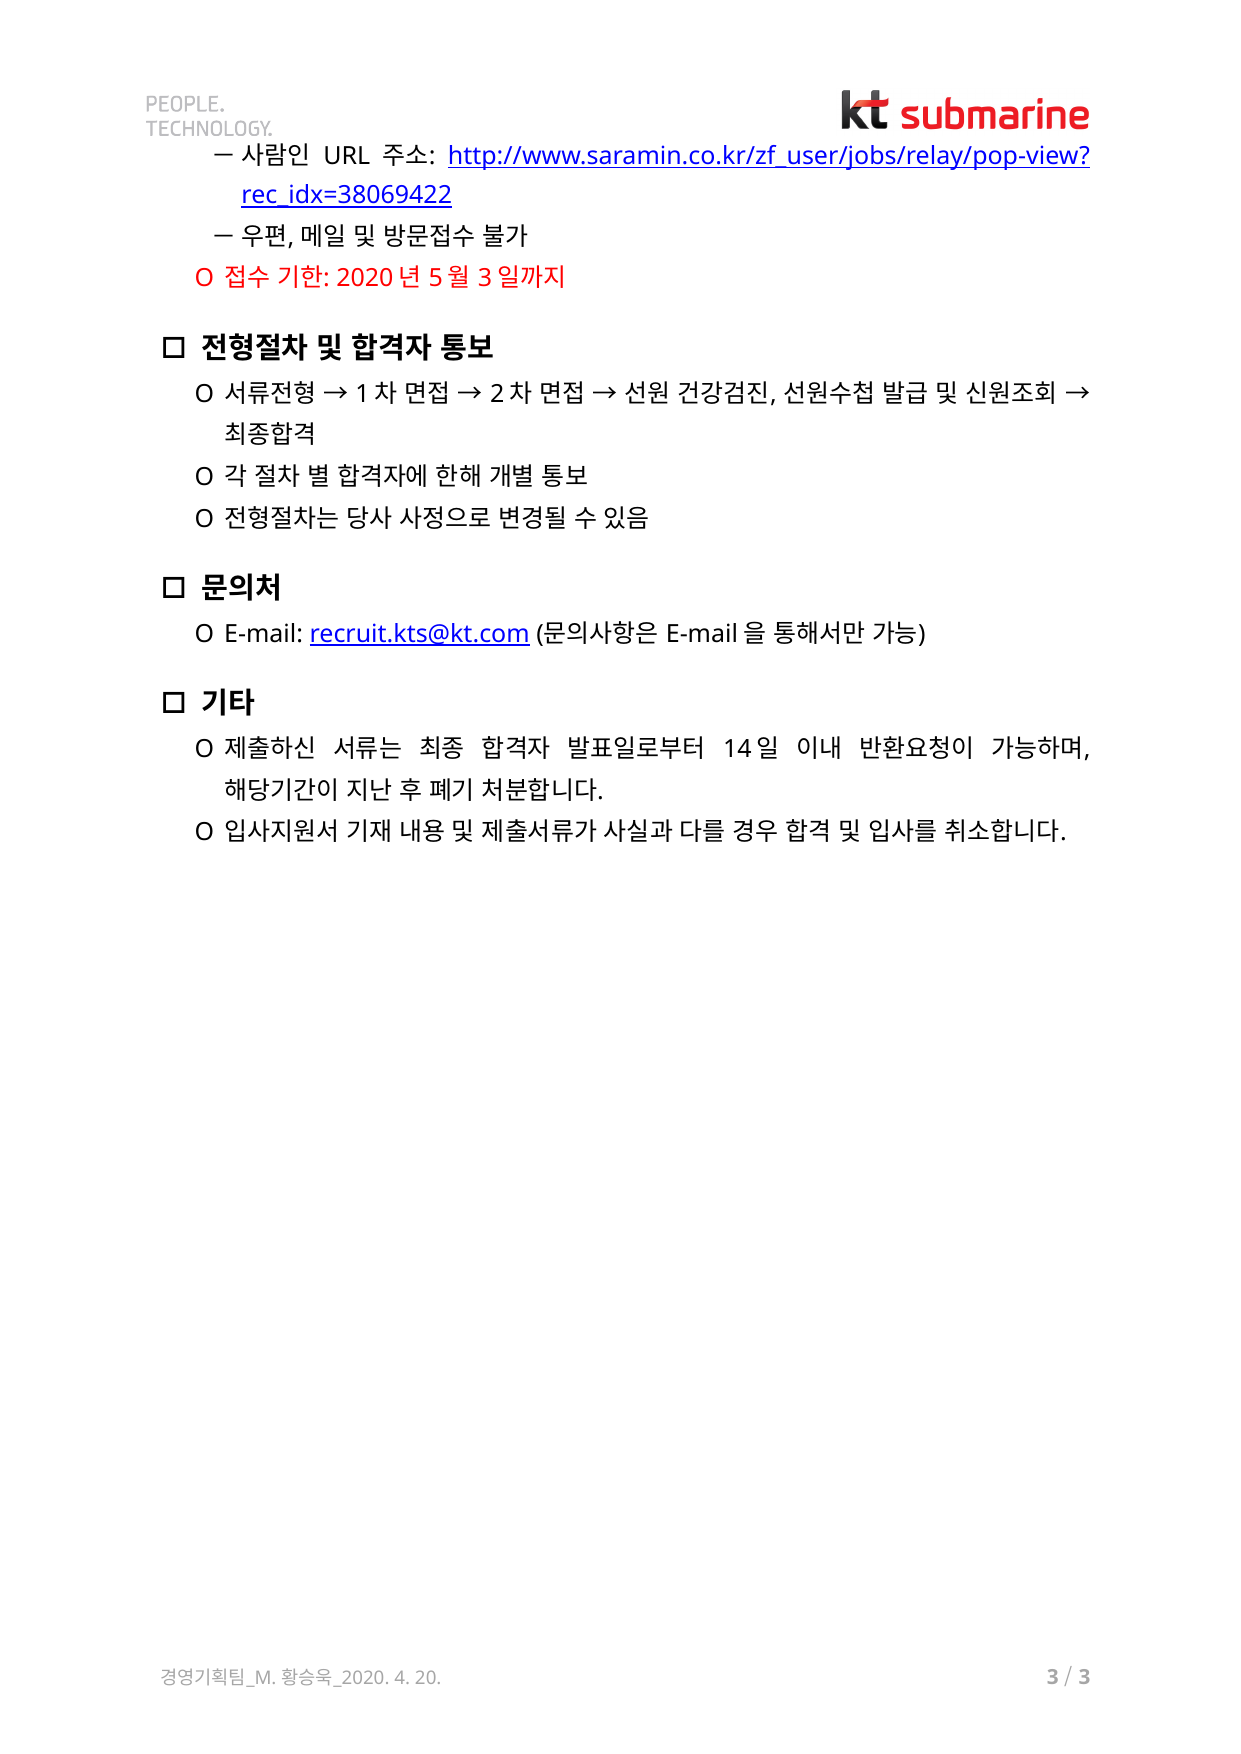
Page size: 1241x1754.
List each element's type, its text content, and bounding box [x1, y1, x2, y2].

text 접수 기한: 2020년 5월 3일까지 [194, 258, 1090, 294]
picture [146, 88, 283, 136]
picture [836, 88, 1091, 136]
text 입사지원서 기재 내용 및 제출서류가 사실과 다를 경우 합격 및 입사를 취소합니다. [194, 812, 1090, 848]
text 각 절차 별 합격자에 한해 개별 통보 [194, 456, 1090, 493]
text 전형절차 및 합격자 통보 [161, 324, 1110, 367]
text 사람인 URL 주소: http://www.saramin.co.kr/zf_user/jobs/relay/pop-view?rec_idx=38069422 [212, 136, 1090, 211]
text 우편, 메일 및 방문접수 불가 [212, 216, 1090, 252]
text 제출하신 서류는 최종 합격자 발표일로부터 14일 이내 반환요청이 가능하며, 해당기간이 지난 후 폐기 처분합니다. [194, 728, 1090, 806]
text 기타 [161, 680, 1110, 722]
text 전형절차는 당사 사정으로 변경될 수 있음 [194, 498, 1090, 534]
text 문의처 [161, 565, 1110, 607]
text 서류전형 → 1차 면접 → 2차 면접 → 선원 건강검진, 선원수첩 발급 및 신원조회 → 최종합격 [194, 373, 1090, 451]
text E-mail: recruit.kts@kt.com (문의사항은 E-mail을 통해서만 가능) [194, 613, 1090, 649]
